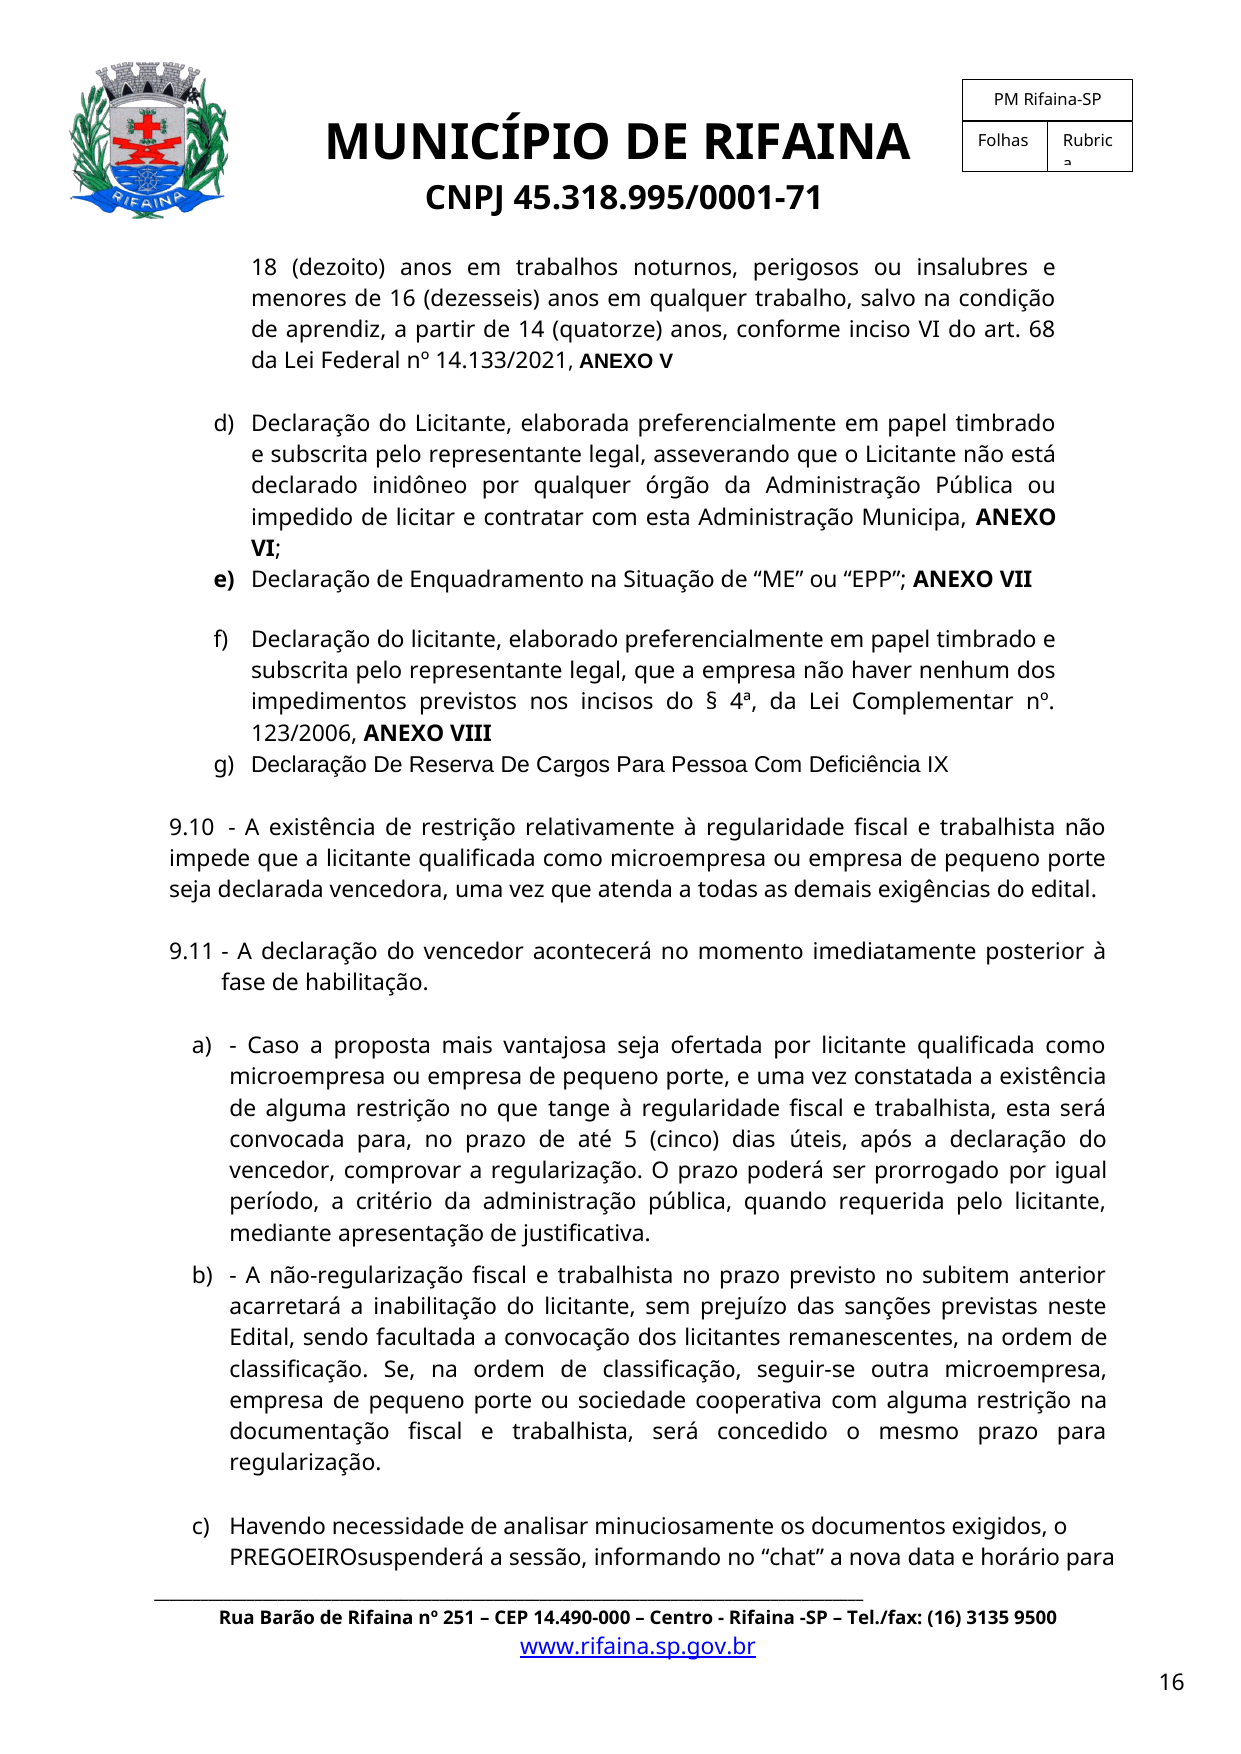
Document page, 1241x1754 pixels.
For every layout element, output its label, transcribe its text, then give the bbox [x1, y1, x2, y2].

list - A não-regularização fiscal e trabalhista no prazo previsto no subitem anterior acarretará a inabilitação do licitante, sem prejuízo das sanções previstas neste Edital, sendo facultada a convocação dos licitantes remanescentes, na ordem de classificação. Se, na ordem de classificação, seguir-se outra microempresa, empresa de pequeno porte ou sociedade cooperativa com alguma restrição na documentação fiscal e trabalhista, será concedido o mesmo prazo para regularização. [192, 1259, 1107, 1477]
picture [68, 59, 229, 219]
list - A existência de restrição relativamente à regularidade fiscal e trabalhista não impede que a licitante qualificada como microempresa ou empresa de pequeno porte seja declarada vencedora, uma vez que atenda a todas as demais exigências do edital. [169, 811, 1107, 904]
list Declaração de Enquadramento na Situação de “ME” ou “EPP”; ANEXO VII [213, 563, 1056, 594]
list Declaração do licitante, elaborado preferencialmente em papel timbrado e subscrita pelo representante legal, que a empresa não haver nenhum dos impedimentos previstos nos incisos do § 4ª, da Lei Complementar nº. 123/2006, ANEXO VIII [213, 623, 1056, 748]
list - Caso a proposta mais vantajosa seja ofertada por licitante qualificada como microempresa ou empresa de pequeno porte, e uma vez constatada a existência de alguma restrição no que tange à regularidade fiscal e trabalhista, esta será convocada para, no prazo de até 5 (cinco) dias úteis, após a declaração do vencedor, comprovar a regularização. O prazo poderá ser prorrogado por igual período, a critério da administração pública, quando requerida pelo licitante, mediante apresentação de justificativa. [192, 1029, 1107, 1248]
list Declaração De Reserva De Cargos Para Pessoa Com Deficiência IX [213, 748, 1056, 779]
list - A declaração do vencedor acontecerá no momento imediatamente posterior à fase de habilitação. [169, 935, 1107, 998]
list Declaração do Licitante, elaborada preferencialmente em papel timbrado e subscrita pelo representante legal, asseverando que o Licitante não está declarado inidôneo por qualquer órgão da Administração Pública ou impedido de licitar e contratar com esta Administração Municipa, ANEXO VI; [213, 407, 1056, 563]
